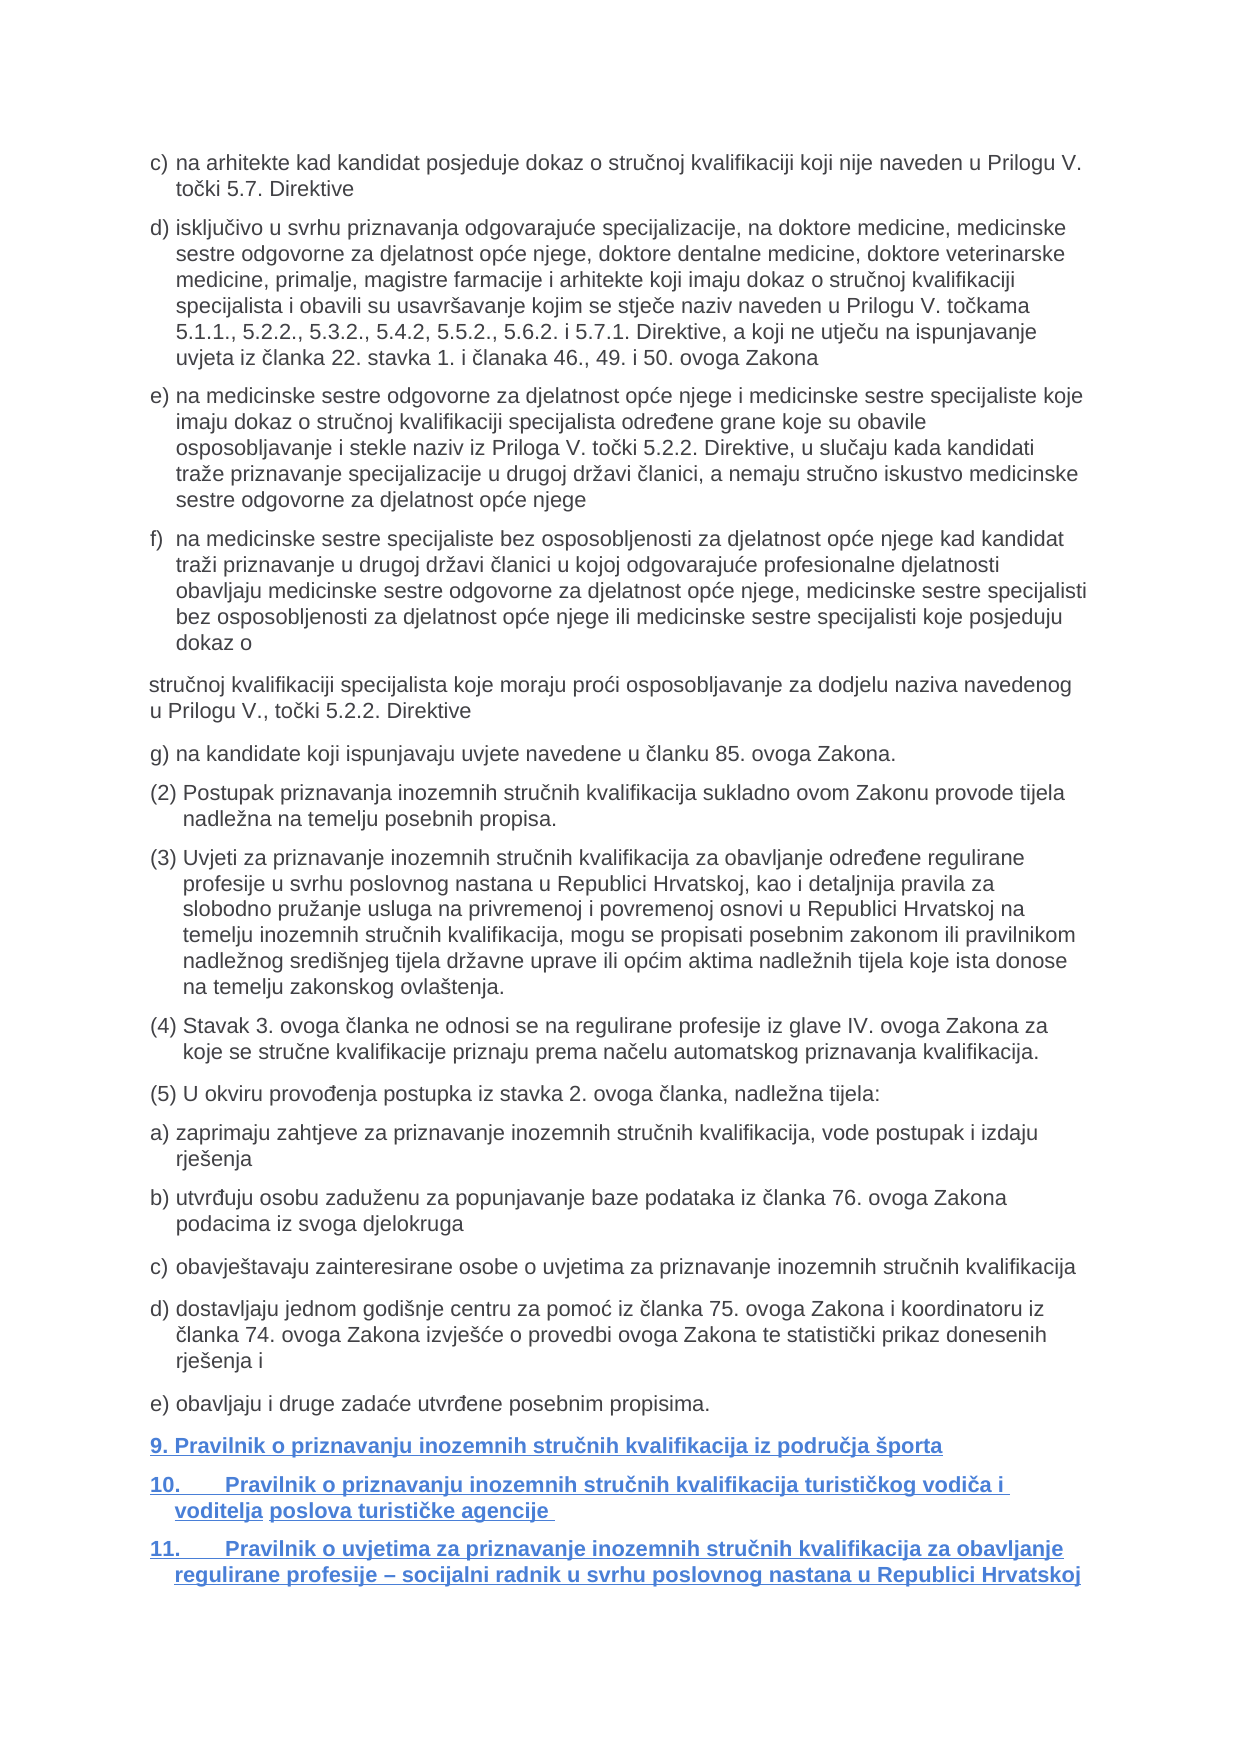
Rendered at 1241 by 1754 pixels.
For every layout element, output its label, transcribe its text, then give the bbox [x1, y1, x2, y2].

list Pravilnik o uvjetima za priznavanje inozemnih stručnih kvalifikacija za obavljanje regulirane profesije – socijalni radnik u svrhu poslovnog nastana u Republici Hrvatskoj [150, 1536, 1091, 1587]
list obavještavaju zainteresirane osobe o uvjetima za priznavanje inozemnih stručnih kvalifikacija [150, 1253, 1089, 1279]
list isključivo u svrhu priznavanja odgovarajuće specijalizacije, na doktore medicine, medicinske sestre odgovorne za djelatnost opće njege, doktore dentalne medicine, doktore veterinarske medicine, primalje, magistre farmacije i arhitekte koji imaju dokaz o stručnoj kvalifikaciji specijalista i obavili su usavršavanje kojim se stječe naziv naveden u Prilogu V. točkama 5.1.1., 5.2.2., 5.3.2., 5.4.2, 5.5.2., 5.6.2. i 5.7.1. Direktive, a koji ne utječu na ispunjavanje uvjeta iz članka 22. stavka 1. i članaka 46., 49. i 50. ovoga Zakona [150, 215, 1089, 370]
list obavljaju i druge zadaće utvrđene posebnim propisima. [150, 1391, 1089, 1416]
list Uvjeti za priznavanje inozemnih stručnih kvalifikacija za obavljanje određene regulirane profesije u svrhu poslovnog nastana u Republici Hrvatskoj, kao i detaljnija pravila za slobodno pružanje usluga na privremenoj i povremenoj osnovi u Republici Hrvatskoj na temelju inozemnih stručnih kvalifikacija, mogu se propisati posebnim zakonom ili pravilnikom nadležnog središnjeg tijela državne uprave ili općim aktima nadležnih tijela koje ista donose na temelju zakonskog ovlaštenja. [150, 844, 1089, 999]
list na medicinske sestre specijaliste bez osposobljenosti za djelatnost opće njege kad kandidat traži priznavanje u drugoj državi članici u kojoj odgovarajuće profesionalne djelatnosti obavljaju medicinske sestre odgovorne za djelatnost opće njege, medicinske sestre specijalisti bez osposobljenosti za djelatnost opće njege ili medicinske sestre specijalisti koje posjeduju dokaz o [150, 526, 1089, 655]
list utvrđuju osobu zaduženu za popunjavanje baze podataka iz članka 76. ovoga Zakona podacima iz svoga djelokruga [150, 1185, 1089, 1236]
list U okviru provođenja postupka iz stavka 2. ovoga članka, nadležna tijela: [150, 1081, 1089, 1106]
list Pravilnik o priznavanju inozemnih stručnih kvalifikacija iz područja športa [150, 1433, 1091, 1458]
list na medicinske sestre odgovorne za djelatnost opće njege i medicinske sestre specijaliste koje imaju dokaz o stručnoj kvalifikaciji specijalista određene grane koje su obavile osposobljavanje i stekle naziv iz Priloga V. točki 5.2.2. Direktive, u slučaju kada kandidati traže priznavanje specijalizacije u drugoj državi članici, a nemaju stručno iskustvo medicinske sestre odgovorne za djelatnost opće njege [150, 383, 1089, 512]
list Stavak 3. ovoga članka ne odnosi se na regulirane profesije iz glave IV. ovoga Zakona za koje se stručne kvalifikacije priznaju prema načelu automatskog priznavanja kvalifikacija. [150, 1013, 1089, 1064]
list dostavljaju jednom godišnje centru za pomoć iz članka 75. ovoga Zakona i koordinatoru iz članka 74. ovoga Zakona izvješće o provedbi ovoga Zakona te statistički prikaz donesenih rješenja i [150, 1296, 1089, 1373]
list na kandidate koji ispunjavaju uvjete navedene u članku 85. ovoga Zakona. [150, 741, 1089, 766]
text stručnoj kvalifikaciji specijalista koje moraju proći osposobljavanje za dodjelu naziva navedenog u Prilogu V., točki 5.2.2. Direktive [148, 672, 1089, 723]
list na arhitekte kad kandidat posjeduje dokaz o stručnoj kvalifikaciji koji nije naveden u Prilogu V. točki 5.7. Direktive [150, 150, 1089, 201]
list zaprimaju zahtjeve za priznavanje inozemnih stručnih kvalifikacija, vode postupak i izdaju rješenja [150, 1120, 1089, 1171]
list Pravilnik o priznavanju inozemnih stručnih kvalifikacija turističkog vodiča i voditelja poslova turističke agencije [150, 1472, 1091, 1523]
list Postupak priznavanja inozemnih stručnih kvalifikacija sukladno ovom Zakonu provode tijela nadležna na temelju posebnih propisa. [150, 780, 1089, 831]
